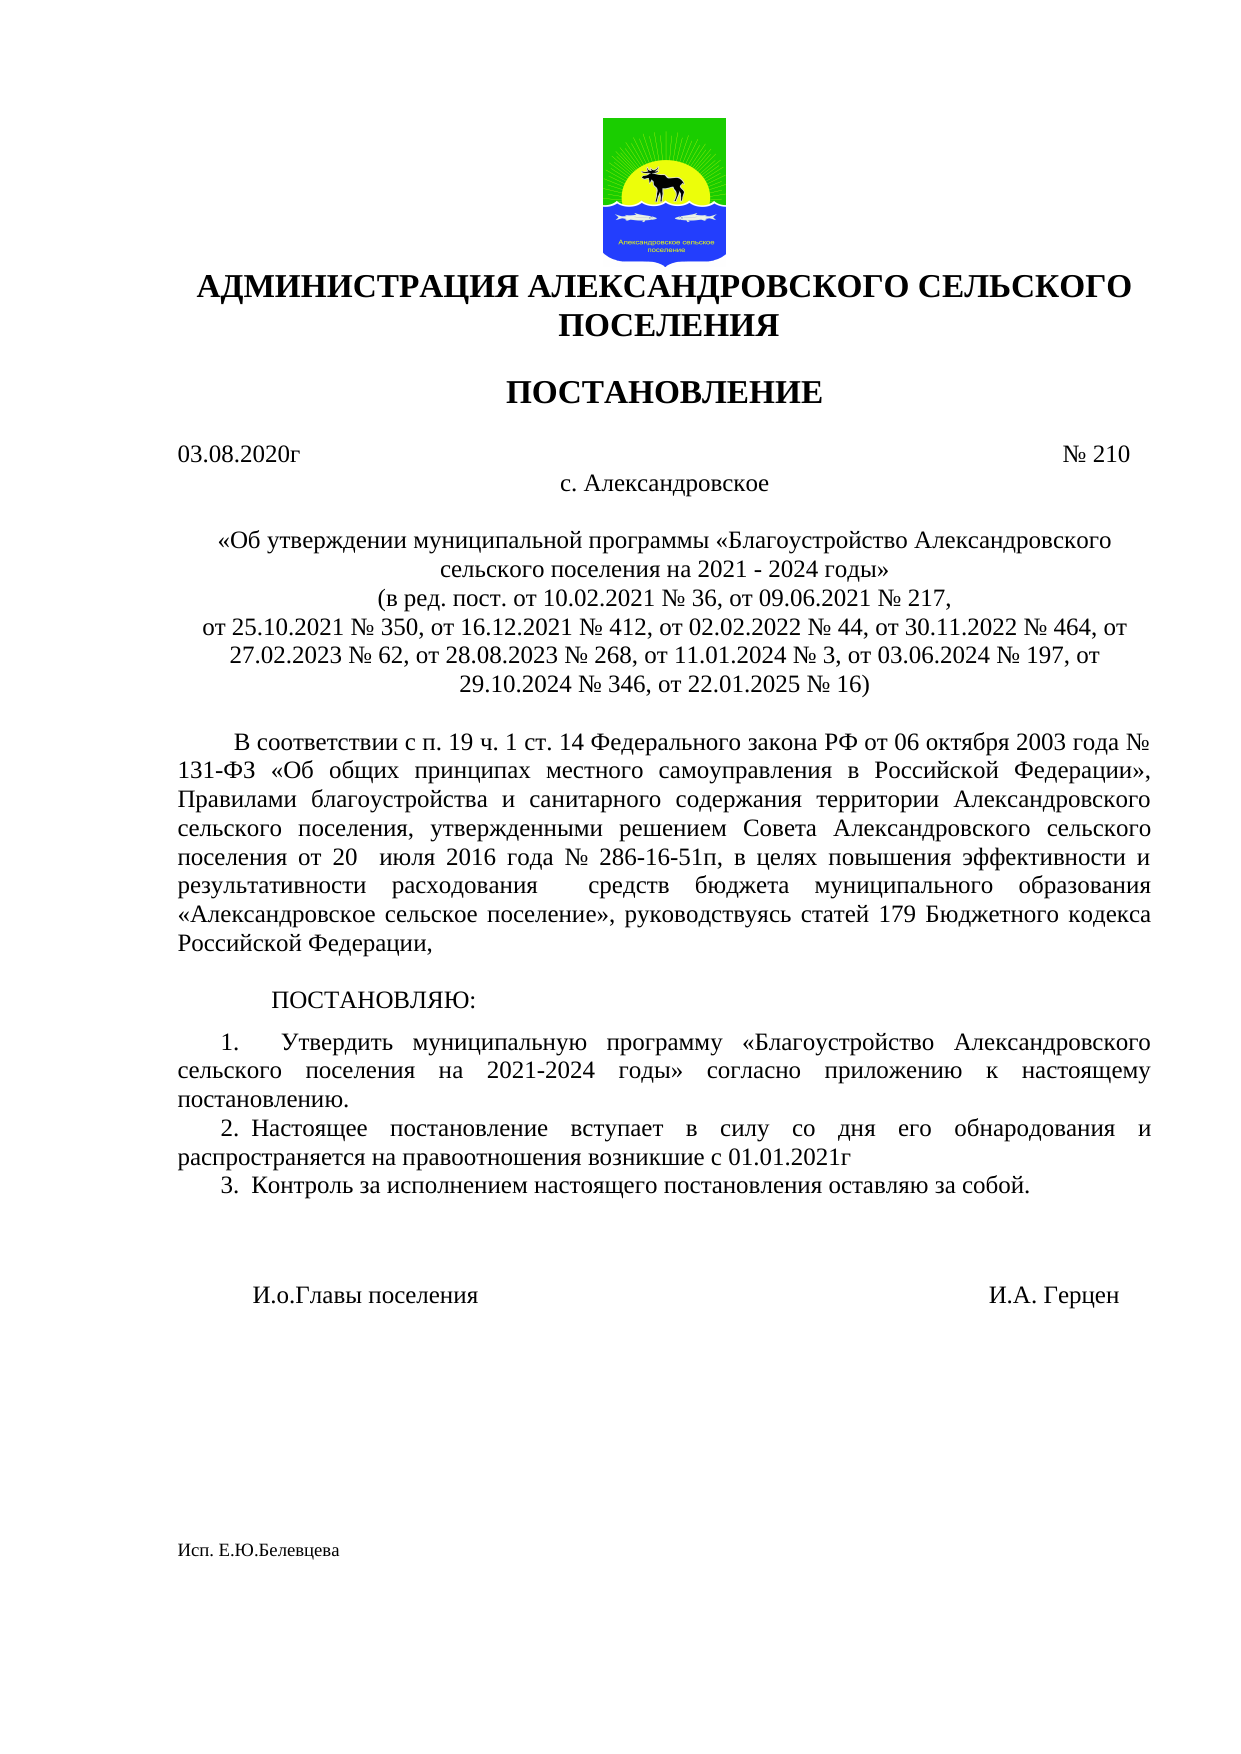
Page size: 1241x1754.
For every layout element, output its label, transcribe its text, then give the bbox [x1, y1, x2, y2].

text с. Александровское [177, 468, 1152, 497]
text В соответствии с п. 19 ч. 1 ст. 14 Федерального закона РФ от 06 октября 2003 года № 131-ФЗ «Об общих принципах местного самоуправления в Российской Федерации», Правилами благоустройства и санитарного содержания территории Александровского сельского поселения, утвержденными решением Совета Александровского сельского поселения от 20 июля 2016 года № 286-16-51п, в целях повышения эффективности и результативности расходования средств бюджета муниципального образования «Александровское сельское поселение», руководствуясь статей 179 Бюджетного кодекса Российской Федерации, [177, 727, 1152, 957]
subtitle ПОСЕЛЕНИЯ [177, 305, 1152, 343]
text «Об утверждении муниципальной программы «Благоустройство Александровского [177, 525, 1152, 554]
picture [603, 118, 726, 267]
list Контроль за исполнением настоящего постановления оставляю за собой. [177, 1170, 1152, 1199]
text 03.08.2020г № 210 [177, 439, 1152, 468]
list Настоящее постановление вступает в силу со дня его обнародования и распространяется на правоотношения возникшие с 01.01.2021г [177, 1113, 1152, 1170]
text ПОСТАНОВЛЕНИЕ [177, 372, 1152, 410]
text И.о.Главы поселения И.А. Герцен [252, 1281, 1152, 1309]
list Утвердить муниципальную программу «Благоустройство Александровского сельского поселения на 2021-2024 годы» согласно приложению к настоящему постановлению. [177, 1027, 1152, 1113]
text ПОСТАНОВЛЯЮ: [177, 985, 1152, 1014]
subtitle АДМИНИСТРАЦИЯ АЛЕКСАНДРОВСКОГО СЕЛЬСКОГО [177, 267, 1152, 305]
text от 25.10.2021 № 350, от 16.12.2021 № 412, от 02.02.2022 № 44, от 30.11.2022 № 464, от 27.02.2023 № 62, от 28.08.2023 № 268, от 11.01.2024 № 3, от 03.06.2024 № 197, от 29.10.2024 № 346, от 22.01.2025 № 16) [177, 612, 1152, 698]
text Исп. Е.Ю.Белевцева [177, 1539, 1152, 1561]
text (в ред. пост. от 10.02.2021 № 36, от 09.06.2021 № 217, [177, 583, 1152, 612]
text сельского поселения на 2021 - 2024 годы» [177, 554, 1152, 583]
